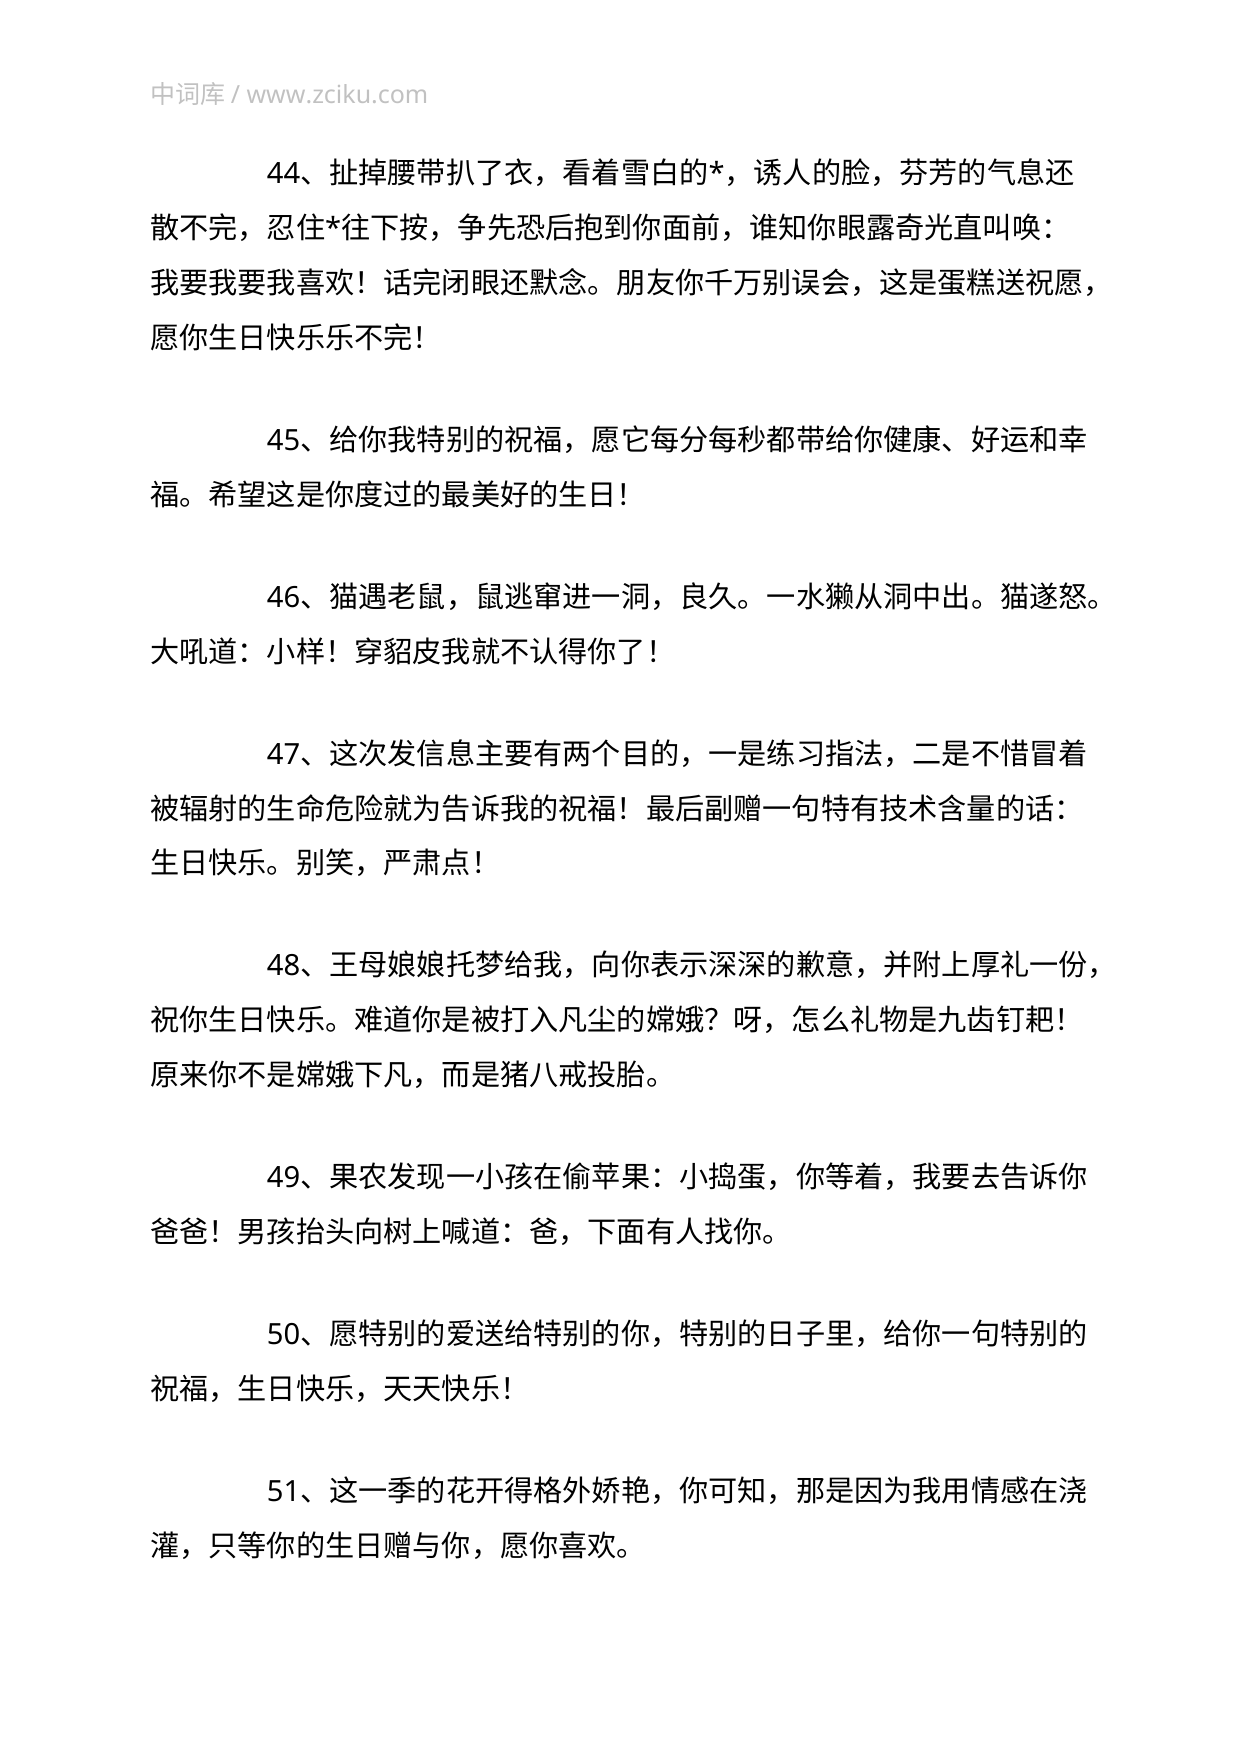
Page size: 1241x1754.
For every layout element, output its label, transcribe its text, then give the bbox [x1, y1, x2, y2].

text 44、扯掉腰带扒了衣，看着雪白的*，诱人的脸，芬芳的气息还散不完，忍住*往下按，争先恐后抱到你面前，谁知你眼露奇光直叫唤：我要我要我喜欢！话完闭眼还默念。朋友你千万别误会，这是蛋糕送祝愿，愿你生日快乐乐不完！ [150, 150, 1090, 357]
text 47、这次发信息主要有两个目的，一是练习指法，二是不惜冒着被辐射的生命危险就为告诉我的祝福！最后副赠一句特有技术含量的话：生日快乐。别笑，严肃点！ [150, 730, 1090, 882]
text 50、愿特别的爱送给特别的你，特别的日子里，给你一句特别的祝福，生日快乐，天天快乐！ [150, 1310, 1090, 1408]
text 46、猫遇老鼠，鼠逃窜进一洞，良久。一水獭从洞中出。猫遂怒。大吼道：小样！穿貂皮我就不认得你了！ [150, 573, 1090, 671]
text 49、果农发现一小孩在偷苹果：小捣蛋，你等着，我要去告诉你爸爸！男孩抬头向树上喊道：爸，下面有人找你。 [150, 1153, 1090, 1251]
text 51、这一季的花开得格外娇艳，你可知，那是因为我用情感在浇灌，只等你的生日赠与你，愿你喜欢。 [150, 1467, 1090, 1564]
text 45、给你我特别的祝福，愿它每分每秒都带给你健康、好运和幸福。希望这是你度过的最美好的生日！ [150, 417, 1090, 514]
text 48、王母娘娘托梦给我，向你表示深深的歉意，并附上厚礼一份，祝你生日快乐。难道你是被打入凡尘的嫦娥？呀，怎么礼物是九齿钉耙！原来你不是嫦娥下凡，而是猪八戒投胎。 [150, 942, 1090, 1094]
